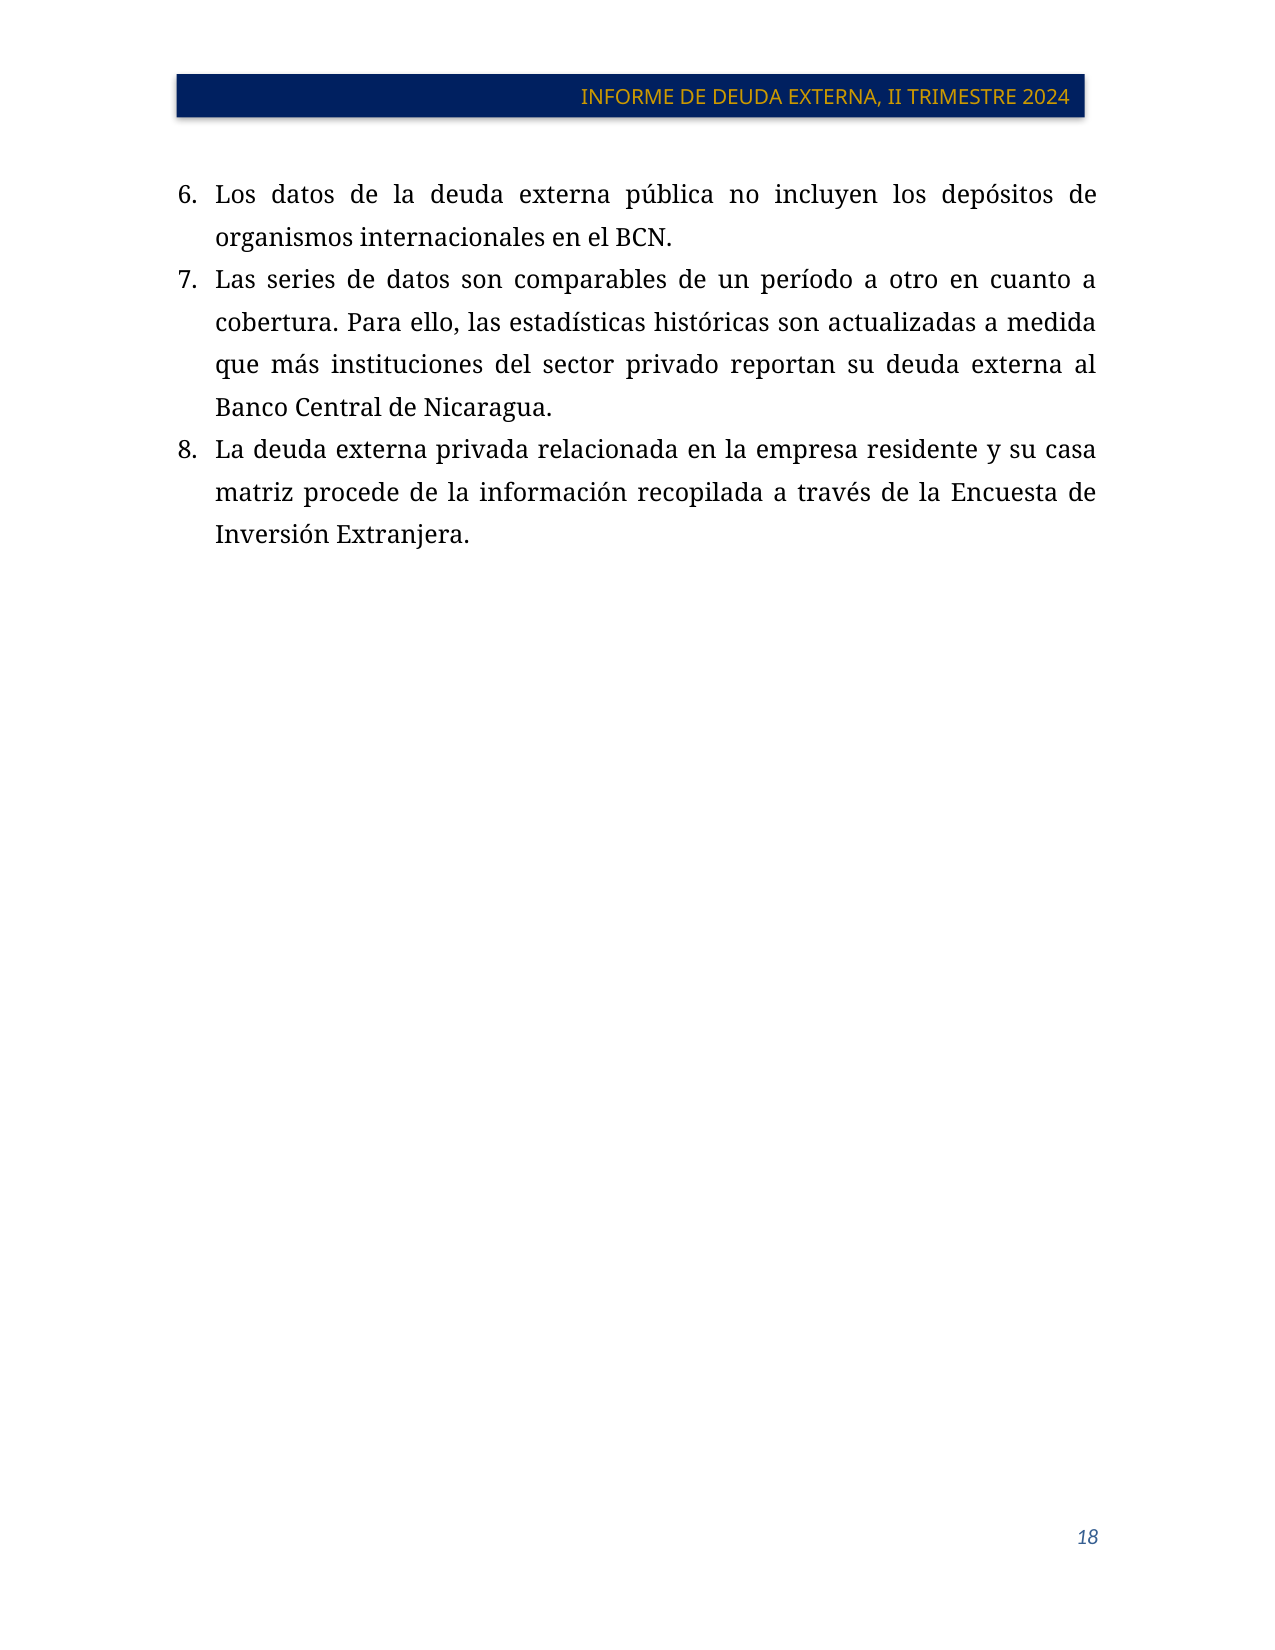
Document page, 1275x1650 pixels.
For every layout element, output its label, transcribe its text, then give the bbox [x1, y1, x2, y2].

list Los datos de la deuda externa pública no incluyen los depósitos de organismos internacionales en el BCN. [177, 177, 1098, 254]
list La deuda externa privada relacionada en la empresa residente y su casa matriz procede de la información recopilada a través de la Encuesta de Inversión Extranjera. [177, 432, 1098, 551]
list Las series de datos son comparables de un período a otro en cuanto a cobertura. Para ello, las estadísticas históricas son actualizadas a medida que más instituciones del sector privado reportan su deuda externa al Banco Central de Nicaragua. [177, 262, 1098, 424]
